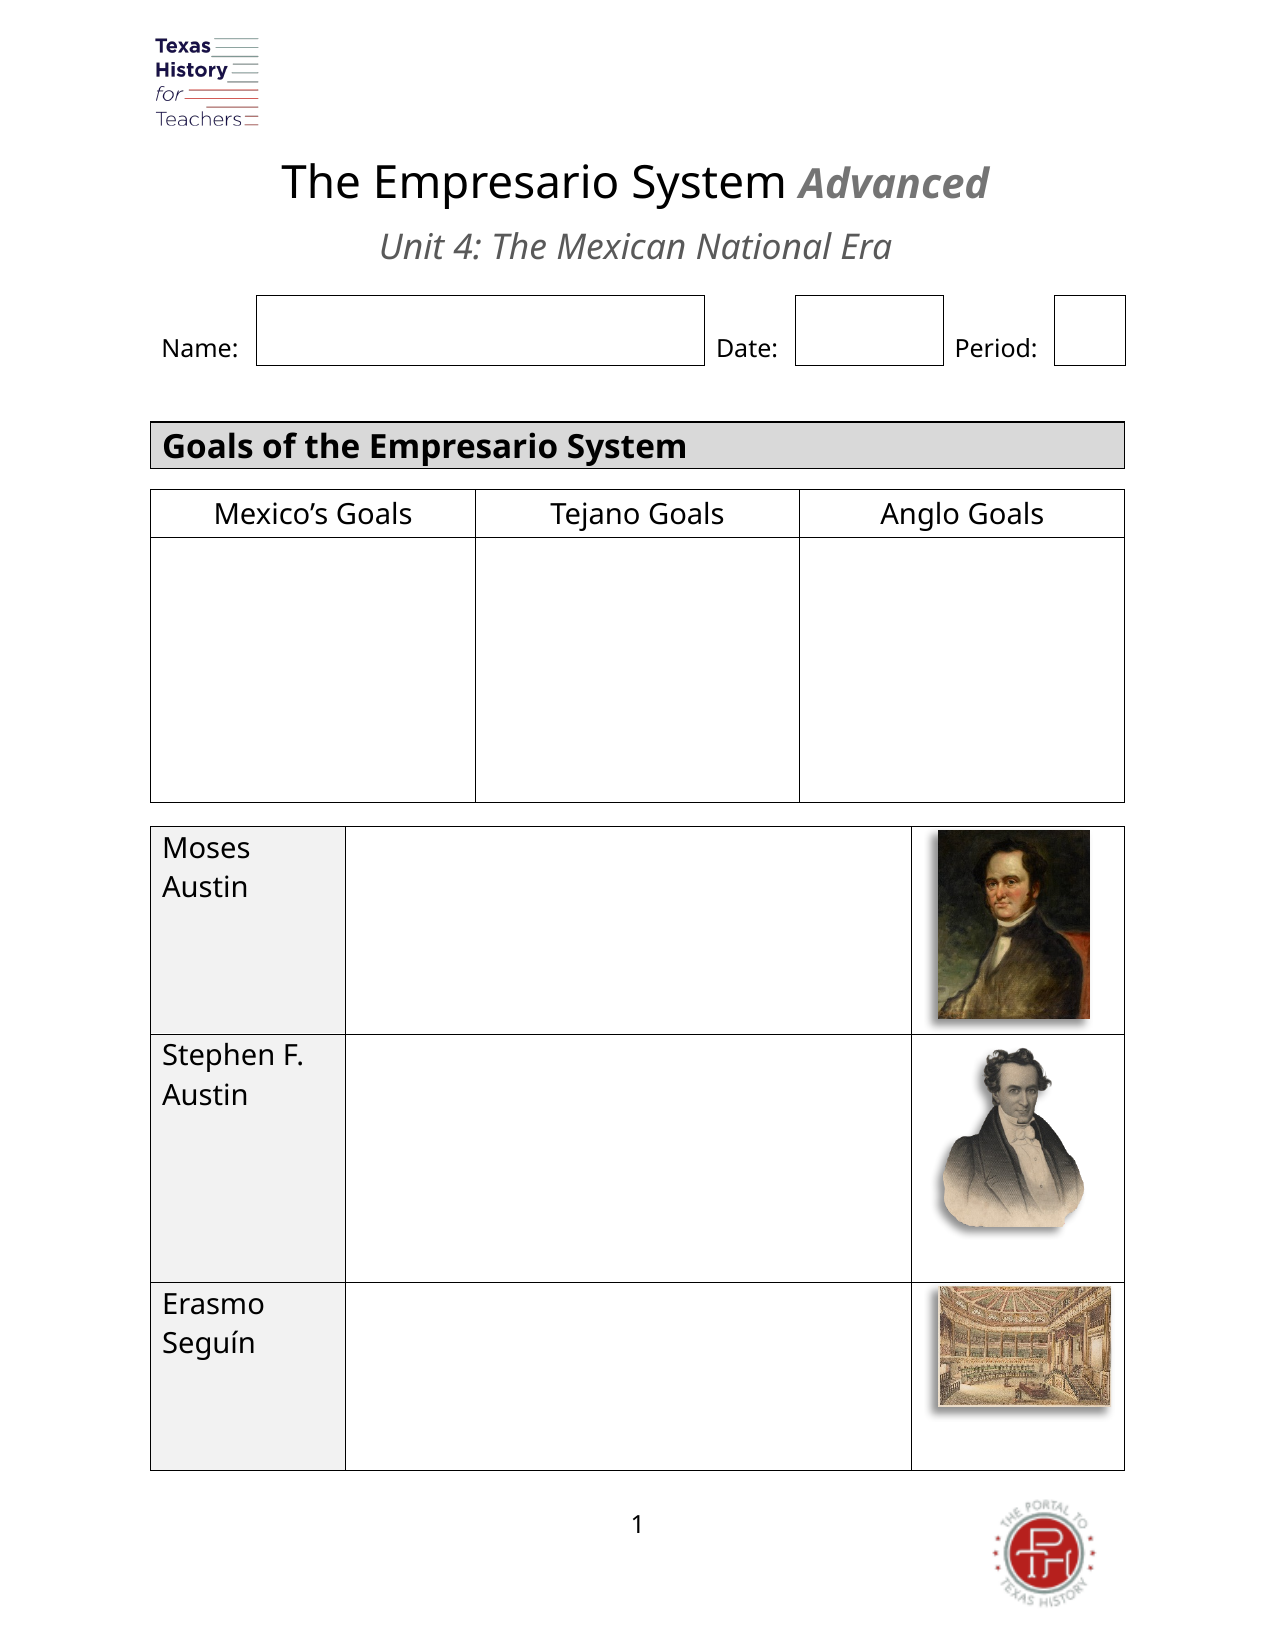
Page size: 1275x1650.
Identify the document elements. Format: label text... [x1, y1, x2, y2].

table_header [257, 296, 704, 364]
table_cell Stephen F. Austin [151, 1035, 345, 1282]
picture [938, 1286, 1112, 1407]
table_header Goals of the Empresario System [151, 423, 1124, 468]
table_cell [151, 538, 475, 802]
picture [938, 830, 1090, 1019]
table_header Anglo Goals [800, 490, 1124, 537]
table_header Mexico’s Goals [151, 490, 475, 537]
text Unit 4: The Mexican National Era [150, 222, 1125, 270]
table_header [346, 827, 911, 1033]
table_cell [912, 1035, 1124, 1282]
table_cell Erasmo Seguín [151, 1283, 345, 1470]
table_header Moses Austin [151, 827, 345, 1033]
table_header [1055, 296, 1125, 364]
table_header Date: [705, 295, 795, 364]
table_header [912, 827, 1124, 1033]
table_header [796, 296, 943, 364]
table_cell [800, 538, 1124, 802]
table_cell [476, 538, 799, 802]
text The Empresario System Advanced [150, 150, 1125, 212]
table_cell [346, 1035, 911, 1282]
picture [928, 1034, 1101, 1227]
table_header Period: [944, 295, 1054, 364]
table_cell [346, 1283, 911, 1470]
table_header Name: [150, 295, 256, 364]
table_cell [912, 1283, 1124, 1470]
picture [982, 1496, 1105, 1612]
table_header Tejano Goals [476, 490, 799, 537]
